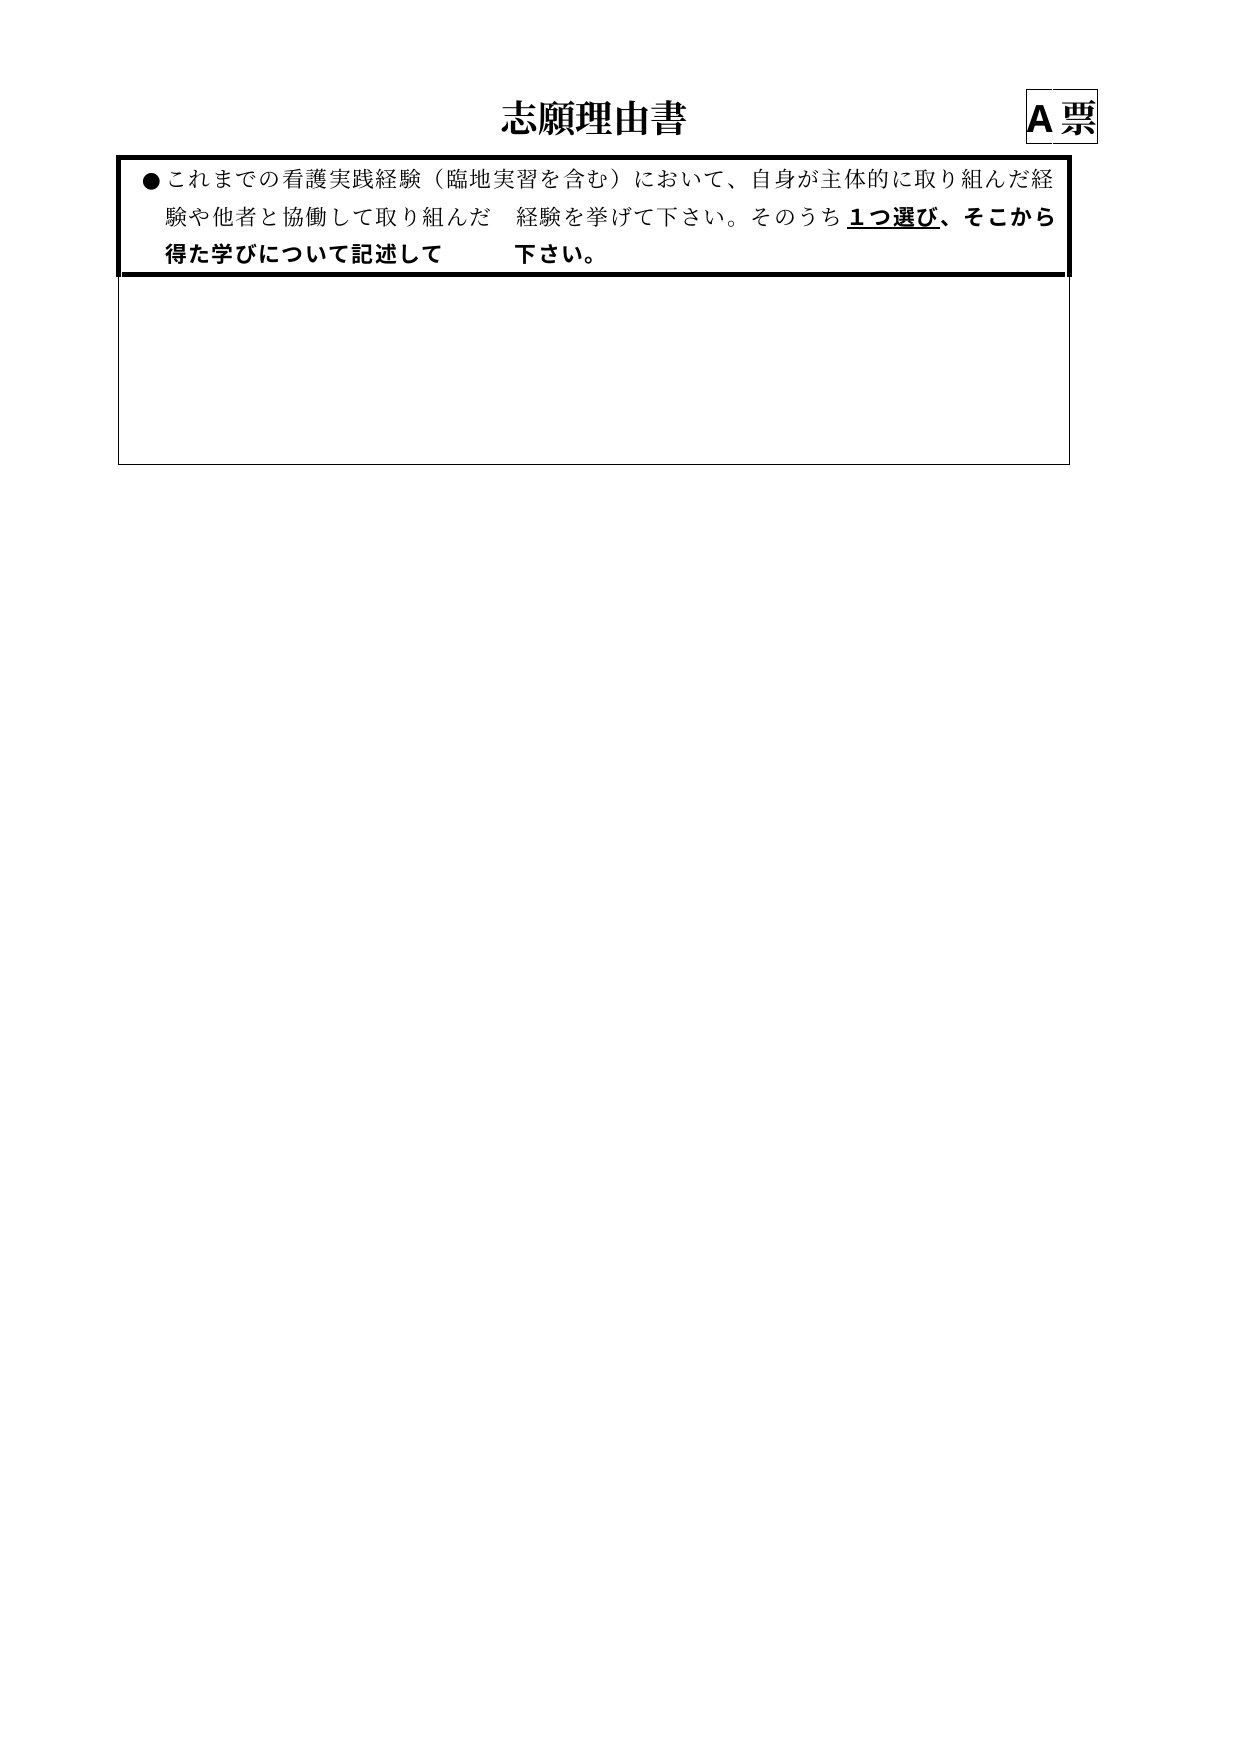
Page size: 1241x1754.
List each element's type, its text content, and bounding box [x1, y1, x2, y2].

table_header ●これまでの看護実践経験（臨地実習を含む）において、自身が主体的に取り組んだ経験や他者と協働して取り組んだ 経験を挙げて下さい。そのうち１つ選び、そこから得た学びについて記述して 下さい。 [121, 160, 1067, 272]
table_cell [119, 272, 1069, 463]
